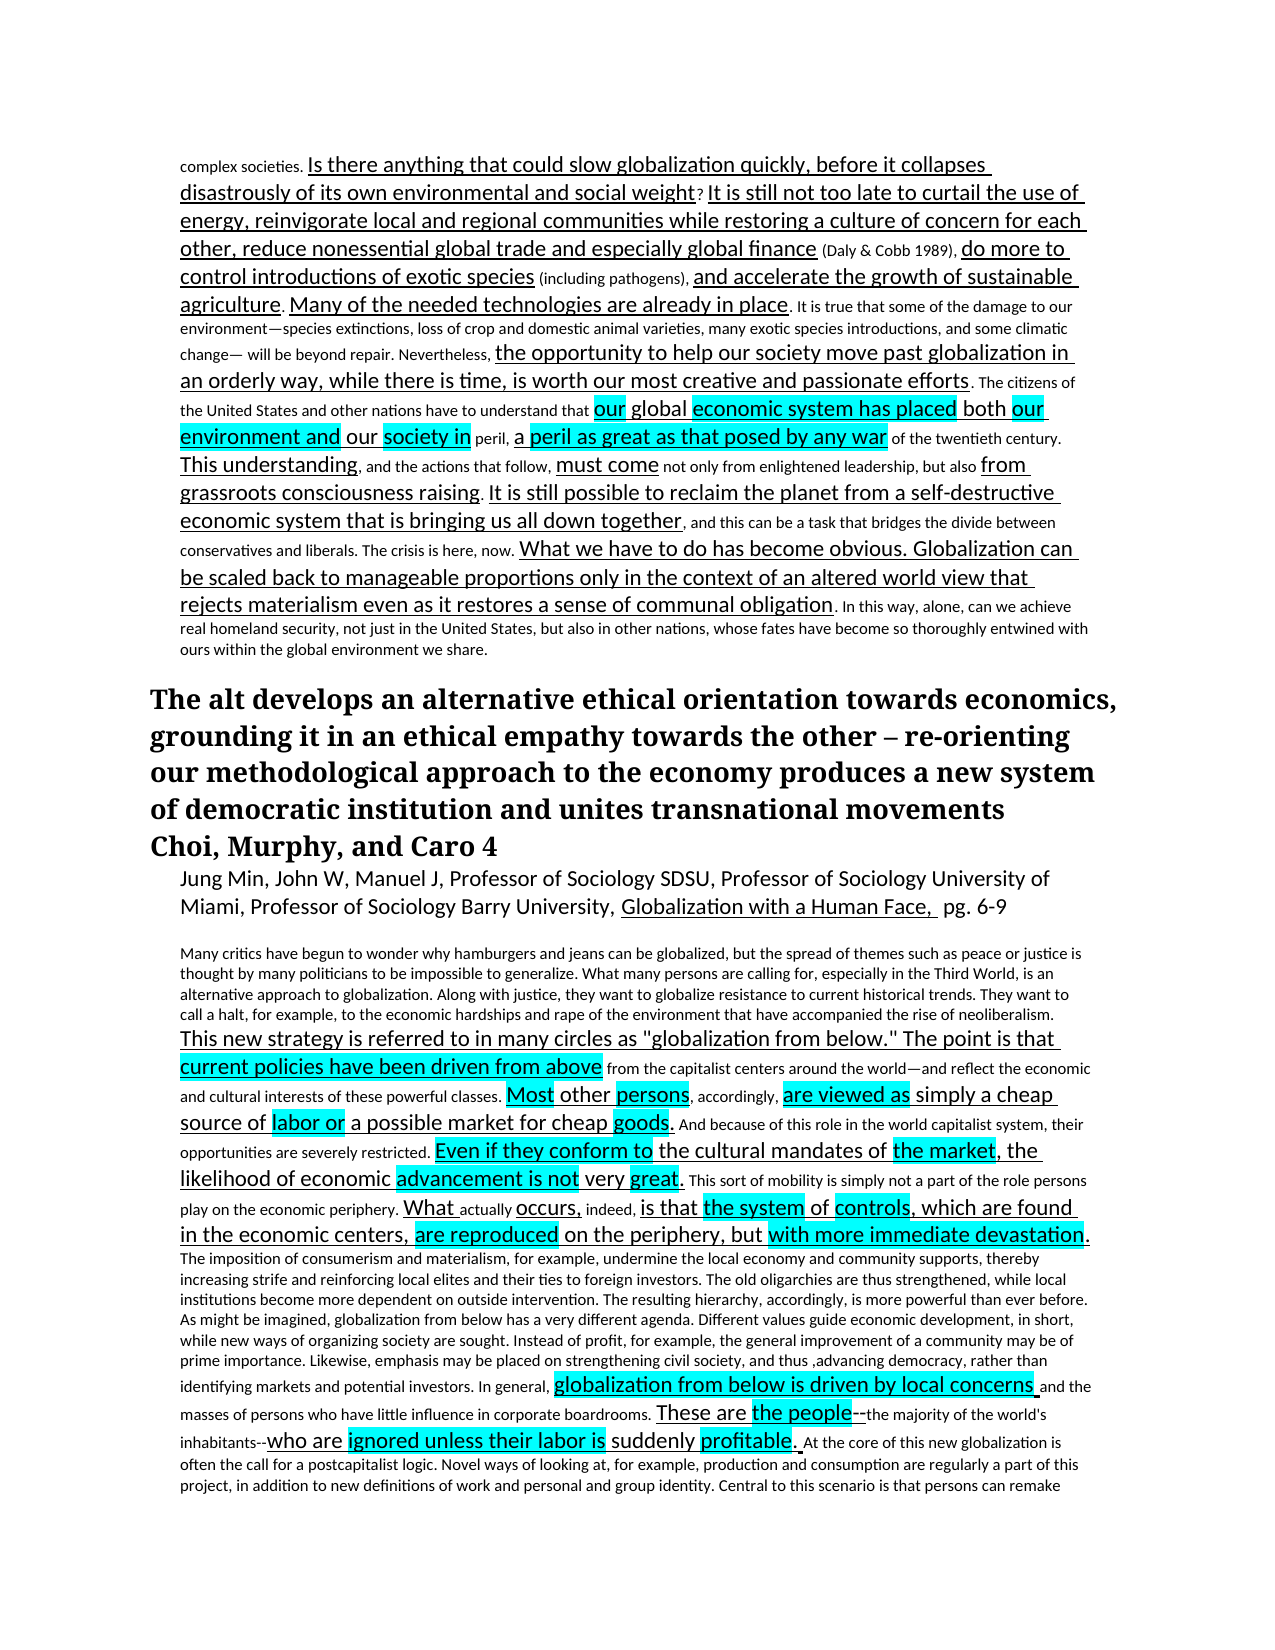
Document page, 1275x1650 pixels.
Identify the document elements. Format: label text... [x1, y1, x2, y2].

text The alt develops an alternative ethical orientation towards economics, grounding it in an ethical empathy towards the other – re-orienting our methodological approach to the economy produces a new system of democratic institution and unites transnational movements [150, 680, 1125, 828]
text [180, 150, 1095, 659]
text Jung Min, John W, Manuel J, Professor of Sociology SDSU, Professor of Sociology University of Miami, Professor of Sociology Barry University, Globalization with a Human Face, pg. 6-9 [180, 864, 1095, 921]
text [180, 943, 1095, 1495]
text Choi, Murphy, and Caro 4 [150, 828, 1095, 864]
